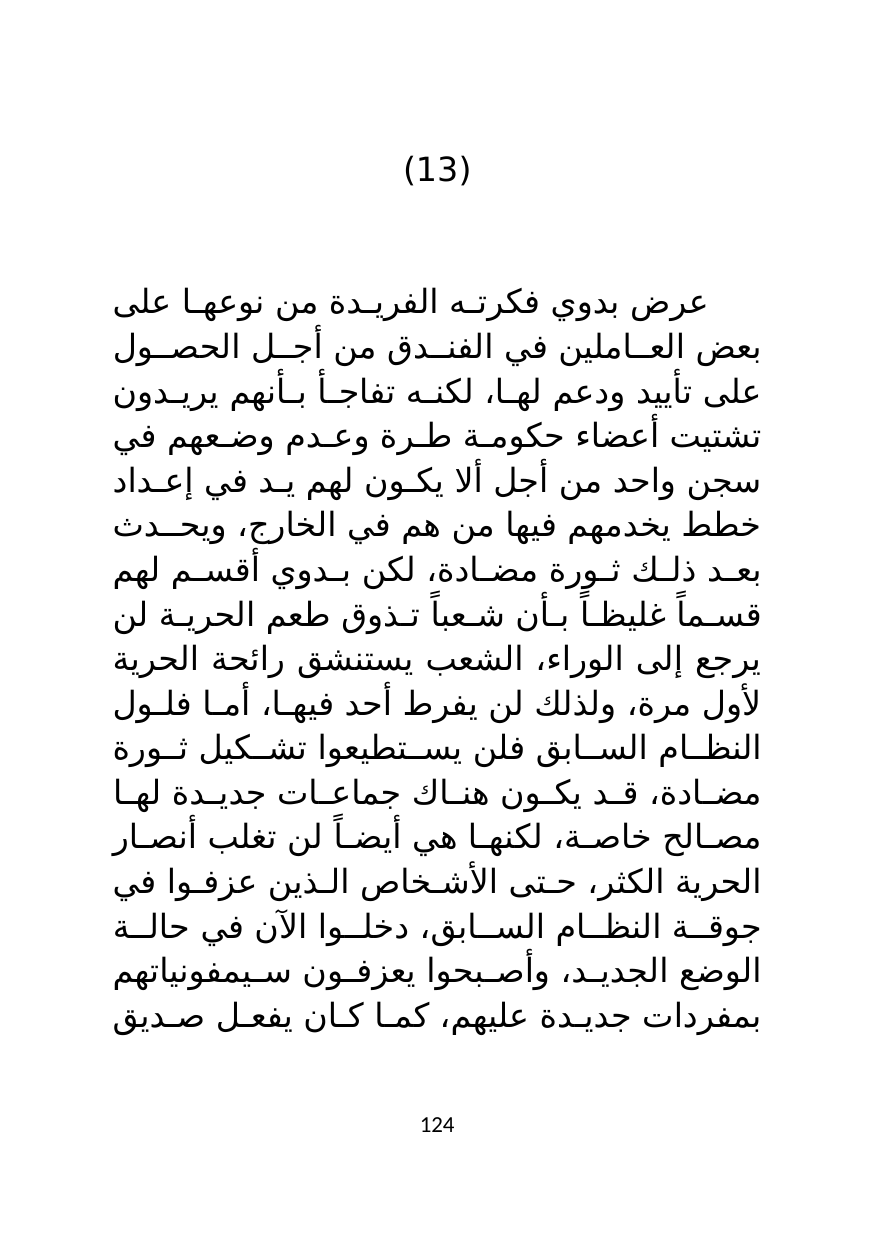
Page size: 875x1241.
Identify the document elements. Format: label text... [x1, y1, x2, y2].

text (13) [112, 150, 762, 189]
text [112, 283, 762, 1035]
